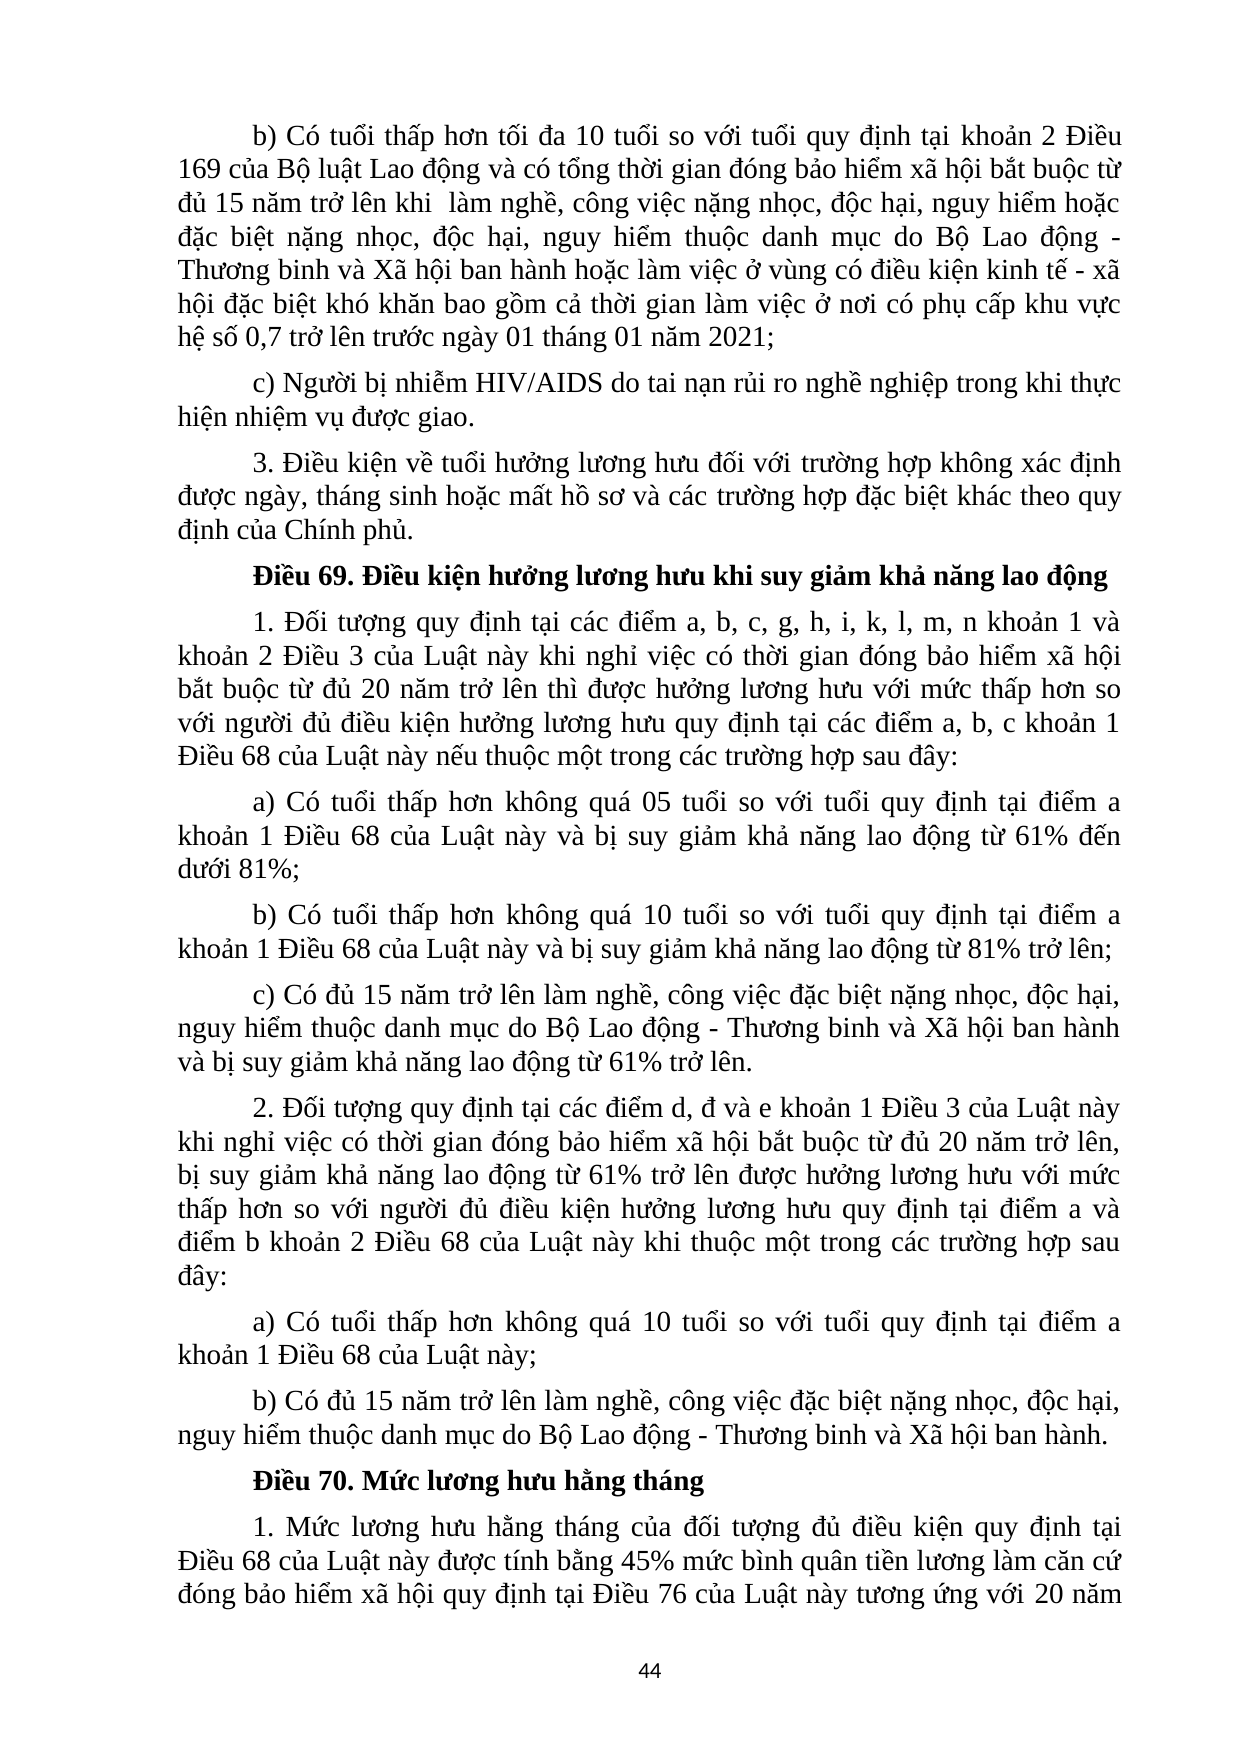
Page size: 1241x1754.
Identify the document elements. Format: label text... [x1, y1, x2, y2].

text 2. Đối tượng quy định tại các điểm d, đ và e khoản 1 Điều 3 của Luật này khi nghỉ việc có thời gian đóng bảo hiểm xã hội bắt buộc từ đủ 20 năm trở lên, bị suy giảm khả năng lao động từ 61% trở lên được hưởng lương hưu với mức thấp hơn so với người đủ điều kiện hưởng lương hưu quy định tại điểm a và điểm b khoản 2 Điều 68 của Luật này khi thuộc một trong các trường hợp sau đây: [177, 1090, 1122, 1291]
text a) Có tuổi thấp hơn không quá 05 tuổi so với tuổi quy định tại điểm a khoản 1 Điều 68 của Luật này và bị suy giảm khả năng lao động từ 61% đến dưới 81%; [177, 784, 1122, 885]
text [177, 1509, 1122, 1610]
text 1. Đối tượng quy định tại các điểm a, b, c, g, h, i, k, l, m, n khoản 1 và khoản 2 Điều 3 của Luật này khi nghỉ việc có thời gian đóng bảo hiểm xã hội bắt buộc từ đủ 20 năm trở lên thì được hưởng lương hưu với mức thấp hơn so với người đủ điều kiện hưởng lương hưu quy định tại các điểm a, b, c khoản 1 Điều 68 của Luật này nếu thuộc một trong các trường hợp sau đây: [177, 604, 1122, 772]
text a) Có tuổi thấp hơn không quá 10 tuổi so với tuổi quy định tại điểm a khoản 1 Điều 68 của Luật này; [177, 1304, 1122, 1371]
text 3. Điều kiện về tuổi hưởng lương hưu đối với trường hợp không xác định được ngày, tháng sinh hoặc mất hồ sơ và các trường hợp đặc biệt khác theo quy định của Chính phủ. [177, 445, 1122, 546]
text b) Có tuổi thấp hơn không quá 10 tuổi so với tuổi quy định tại điểm a khoản 1 Điều 68 của Luật này và bị suy giảm khả năng lao động từ 81% trở lên; [177, 897, 1122, 964]
text b) Có tuổi thấp hơn tối đa 10 tuổi so với tuổi quy định tại khoản 2 Điều 169 của Bộ luật Lao động và có tổng thời gian đóng bảo hiểm xã hội bắt buộc từ đủ 15 năm trở lên khi làm nghề, công việc nặng nhọc, độc hại, nguy hiểm hoặc đặc biệt nặng nhọc, độc hại, nguy hiểm thuộc danh mục do Bộ Lao động - Thương binh và Xã hội ban hành hoặc làm việc ở vùng có điều kiện kinh tế - xã hội đặc biệt khó khăn bao gồm cả thời gian làm việc ở nơi có phụ cấp khu vực hệ số 0,7 trở lên trước ngày 01 tháng 01 năm 2021; [177, 118, 1122, 353]
text Điều 69. Điều kiện hưởng lương hưu khi suy giảm khả năng lao động [177, 558, 1122, 592]
text b) Có đủ 15 năm trở lên làm nghề, công việc đặc biệt nặng nhọc, độc hại, nguy hiểm thuộc danh mục do Bộ Lao động - Thương binh và Xã hội ban hành. [177, 1383, 1122, 1451]
text c) Người bị nhiễm HIV/AIDS do tai nạn rủi ro nghề nghiệp trong khi thực hiện nhiệm vụ được giao. [177, 365, 1122, 432]
text c) Có đủ 15 năm trở lên làm nghề, công việc đặc biệt nặng nhọc, độc hại, nguy hiểm thuộc danh mục do Bộ Lao động - Thương binh và Xã hội ban hành và bị suy giảm khả năng lao động từ 61% trở lên. [177, 977, 1122, 1078]
text Điều 70. Mức lương hưu hằng tháng [177, 1463, 1122, 1497]
